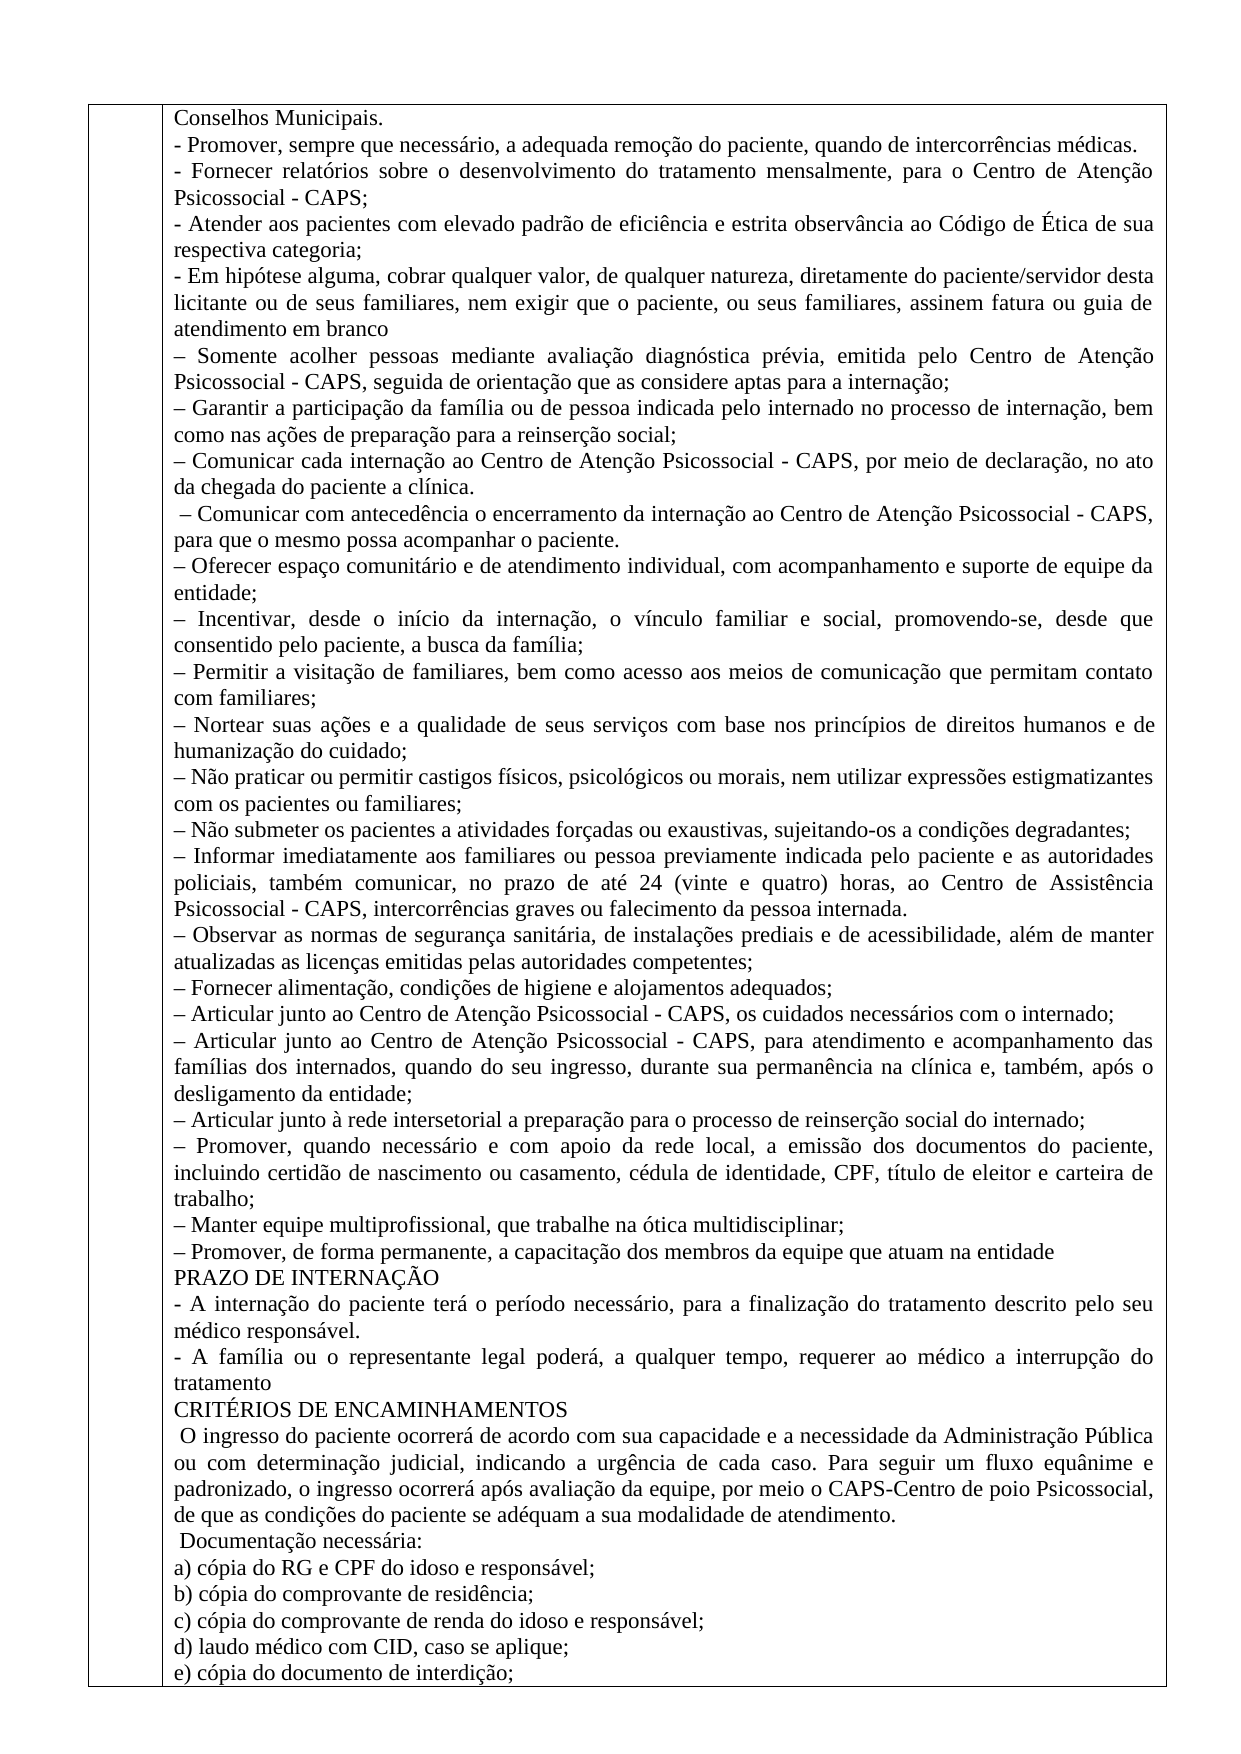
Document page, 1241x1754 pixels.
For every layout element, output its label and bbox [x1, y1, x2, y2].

table_cell [89, 105, 162, 1686]
table_cell [163, 105, 1166, 1686]
